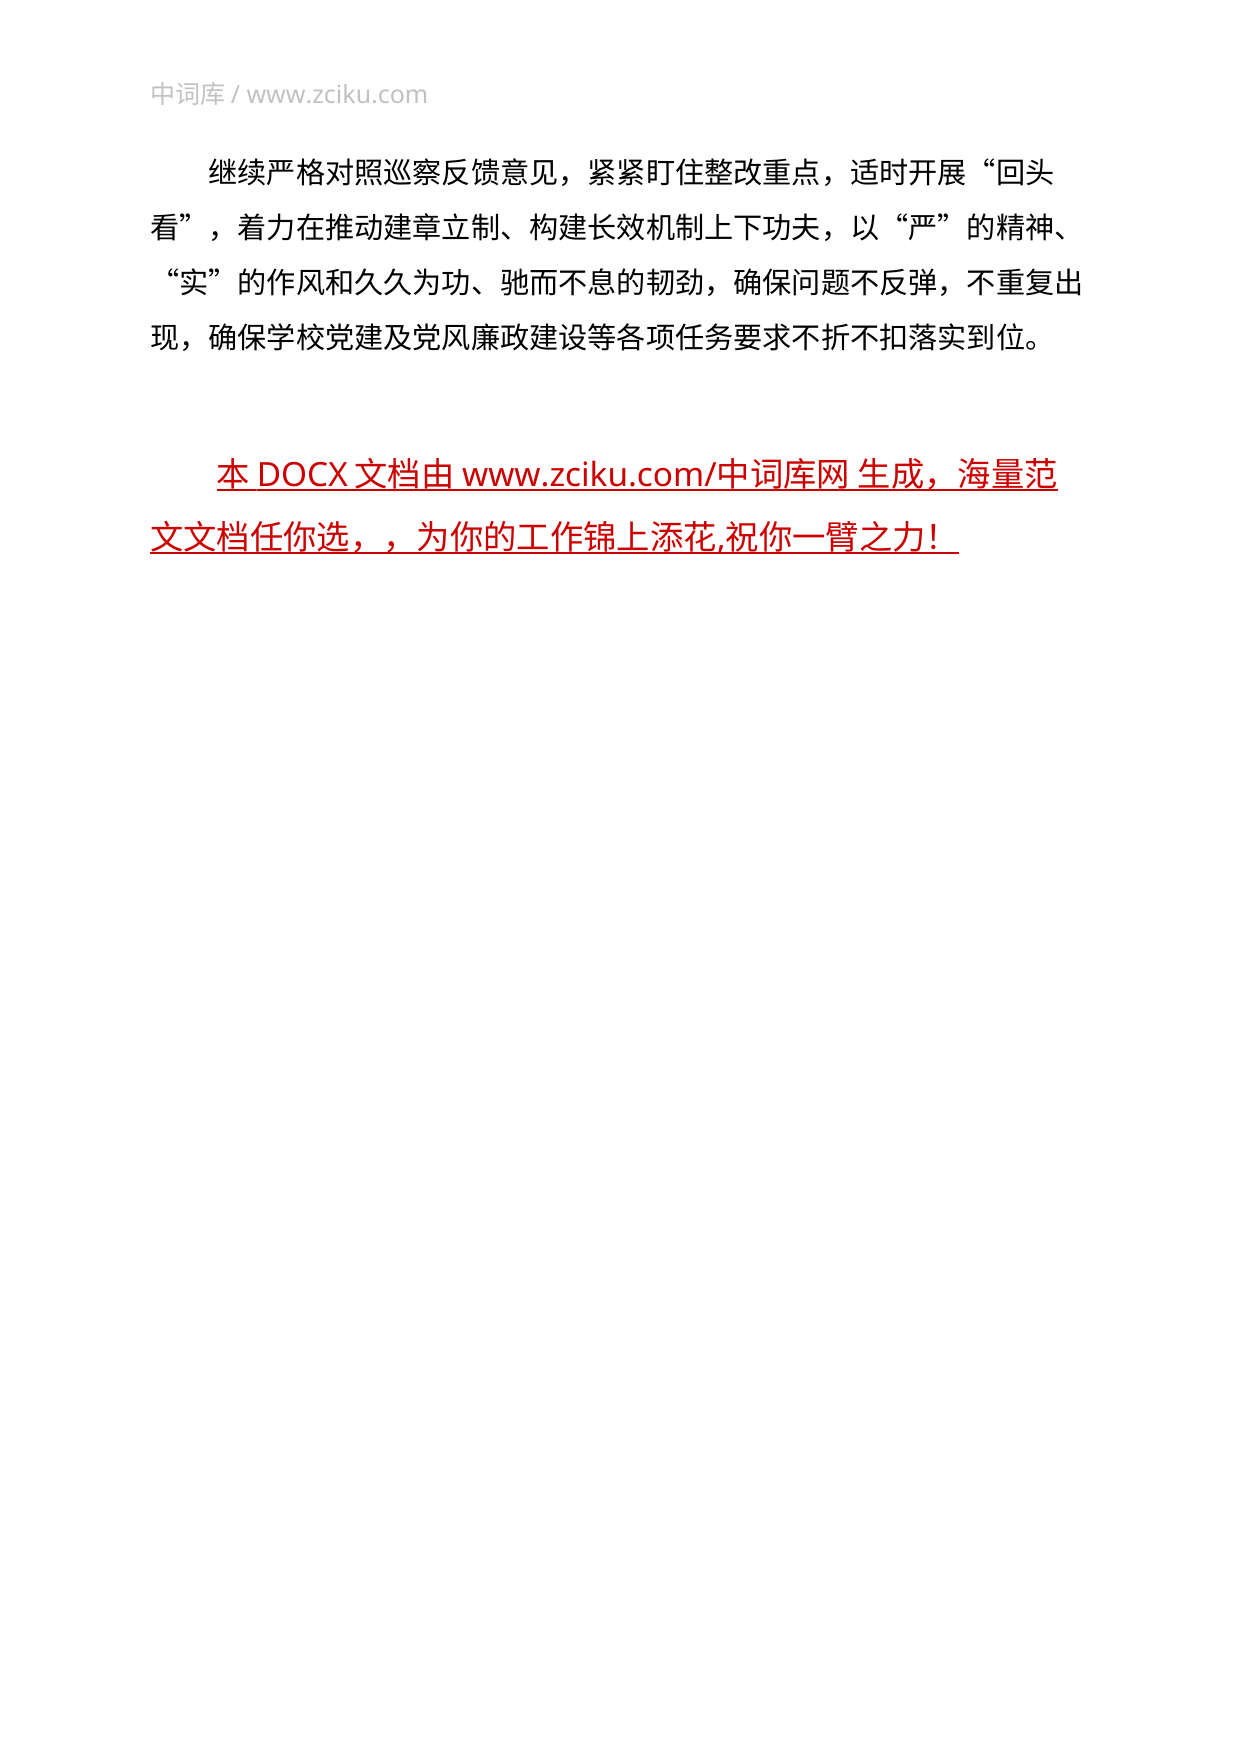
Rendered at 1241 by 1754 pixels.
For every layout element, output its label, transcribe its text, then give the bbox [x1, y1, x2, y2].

text 继续严格对照巡察反馈意见，紧紧盯住整改重点，适时开展“回头看”，着力在推动建章立制、构建长效机制上下功夫，以“严”的精神、“实”的作风和久久为功、驰而不息的韧劲，确保问题不反弹，不重复出现，确保学校党建及党风廉政建设等各项任务要求不折不扣落实到位。 [150, 150, 1090, 357]
text 本DOCX文档由 www.zciku.com/中词库网 生成，海量范文文档任你选，，为你的工作锦上添花,祝你一臂之力！ [150, 448, 1090, 559]
